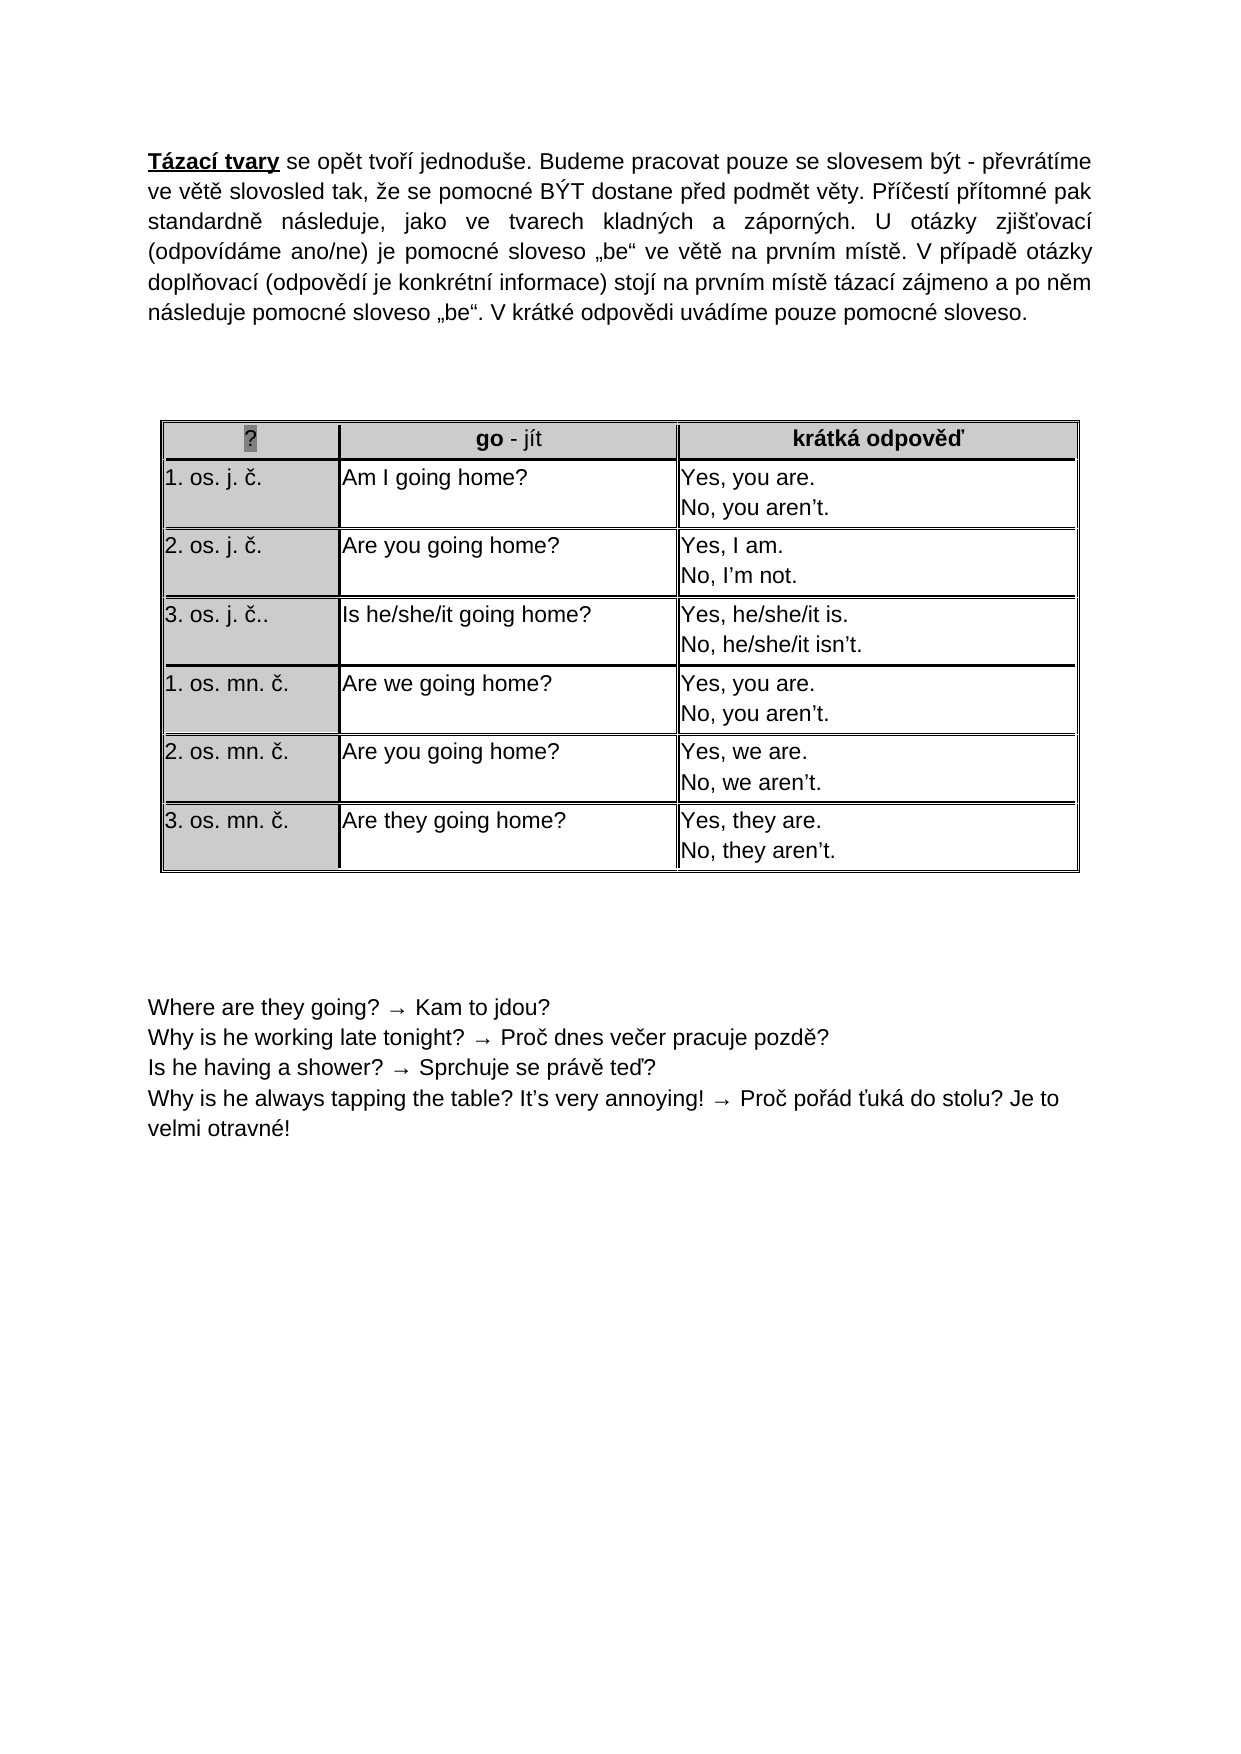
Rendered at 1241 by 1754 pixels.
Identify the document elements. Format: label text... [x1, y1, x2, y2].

table_cell Are you going home? [341, 736, 676, 801]
table_cell Yes, he/she/it is. No, he/she/it isn’t. [680, 595, 1077, 664]
table_cell Yes, we are. No, we aren’t. [680, 733, 1077, 801]
table_cell Yes, I am. No, I’m not. [678, 527, 1078, 595]
table_cell Are they going home? [339, 801, 678, 870]
table_cell 3. os. j. č.. [164, 595, 338, 664]
table_header krátká odpověď [678, 423, 1077, 458]
table_header go - jít [339, 421, 678, 458]
table_cell Am I going home? [341, 461, 676, 527]
text Where are they going? → Kam to jdou? [148, 994, 1093, 1020]
table_cell Yes, they are. No, they aren’t. [678, 801, 1077, 870]
table_cell Are we going home? [341, 667, 676, 732]
text Why is he working late tonight? → Proč dnes večer pracuje pozdě? [148, 1024, 1093, 1050]
text Tázací tvary se opět tvoří jednoduše. Budeme pracovat pouze se slovesem být - převrátíme ve větě slovosled tak, že se pomocné BÝT dostane před podmět věty. Příčestí přítomné pak standardně následuje, jako ve tvarech kladných a záporných. U otázky zjišťovací (odpovídáme ano/ne) je pomocné sloveso „be“ ve větě na prvním místě. V případě otázky doplňovací (odpovědí je konkrétní informace) stojí na prvním místě tázací zájmeno a po něm následuje pomocné sloveso „be“. V krátké odpovědi uvádíme pouze pomocné sloveso. [148, 148, 1093, 325]
table_cell Yes, you are. No, you aren’t. [680, 458, 1078, 527]
table_cell 1. os. mn. č. [164, 664, 338, 732]
text Is he having a shower? → Sprchuje se právě teď? [148, 1054, 1093, 1081]
table_cell Are you going home? [341, 530, 676, 595]
table_cell Is he/she/it going home? [341, 599, 676, 664]
table_cell 2. os. j. č. [162, 527, 339, 595]
text Why is he always tapping the table? It’s very annoying! → Proč pořád ťuká do stolu? Je to velmi otravné! [148, 1084, 1093, 1141]
table_header ? [164, 423, 339, 458]
table_cell Yes, you are. No, you aren’t. [680, 664, 1077, 732]
table_cell 3. os. mn. č. [164, 801, 339, 870]
table_cell 1. os. j. č. [162, 458, 338, 527]
table_cell 2. os. mn. č. [164, 733, 338, 801]
